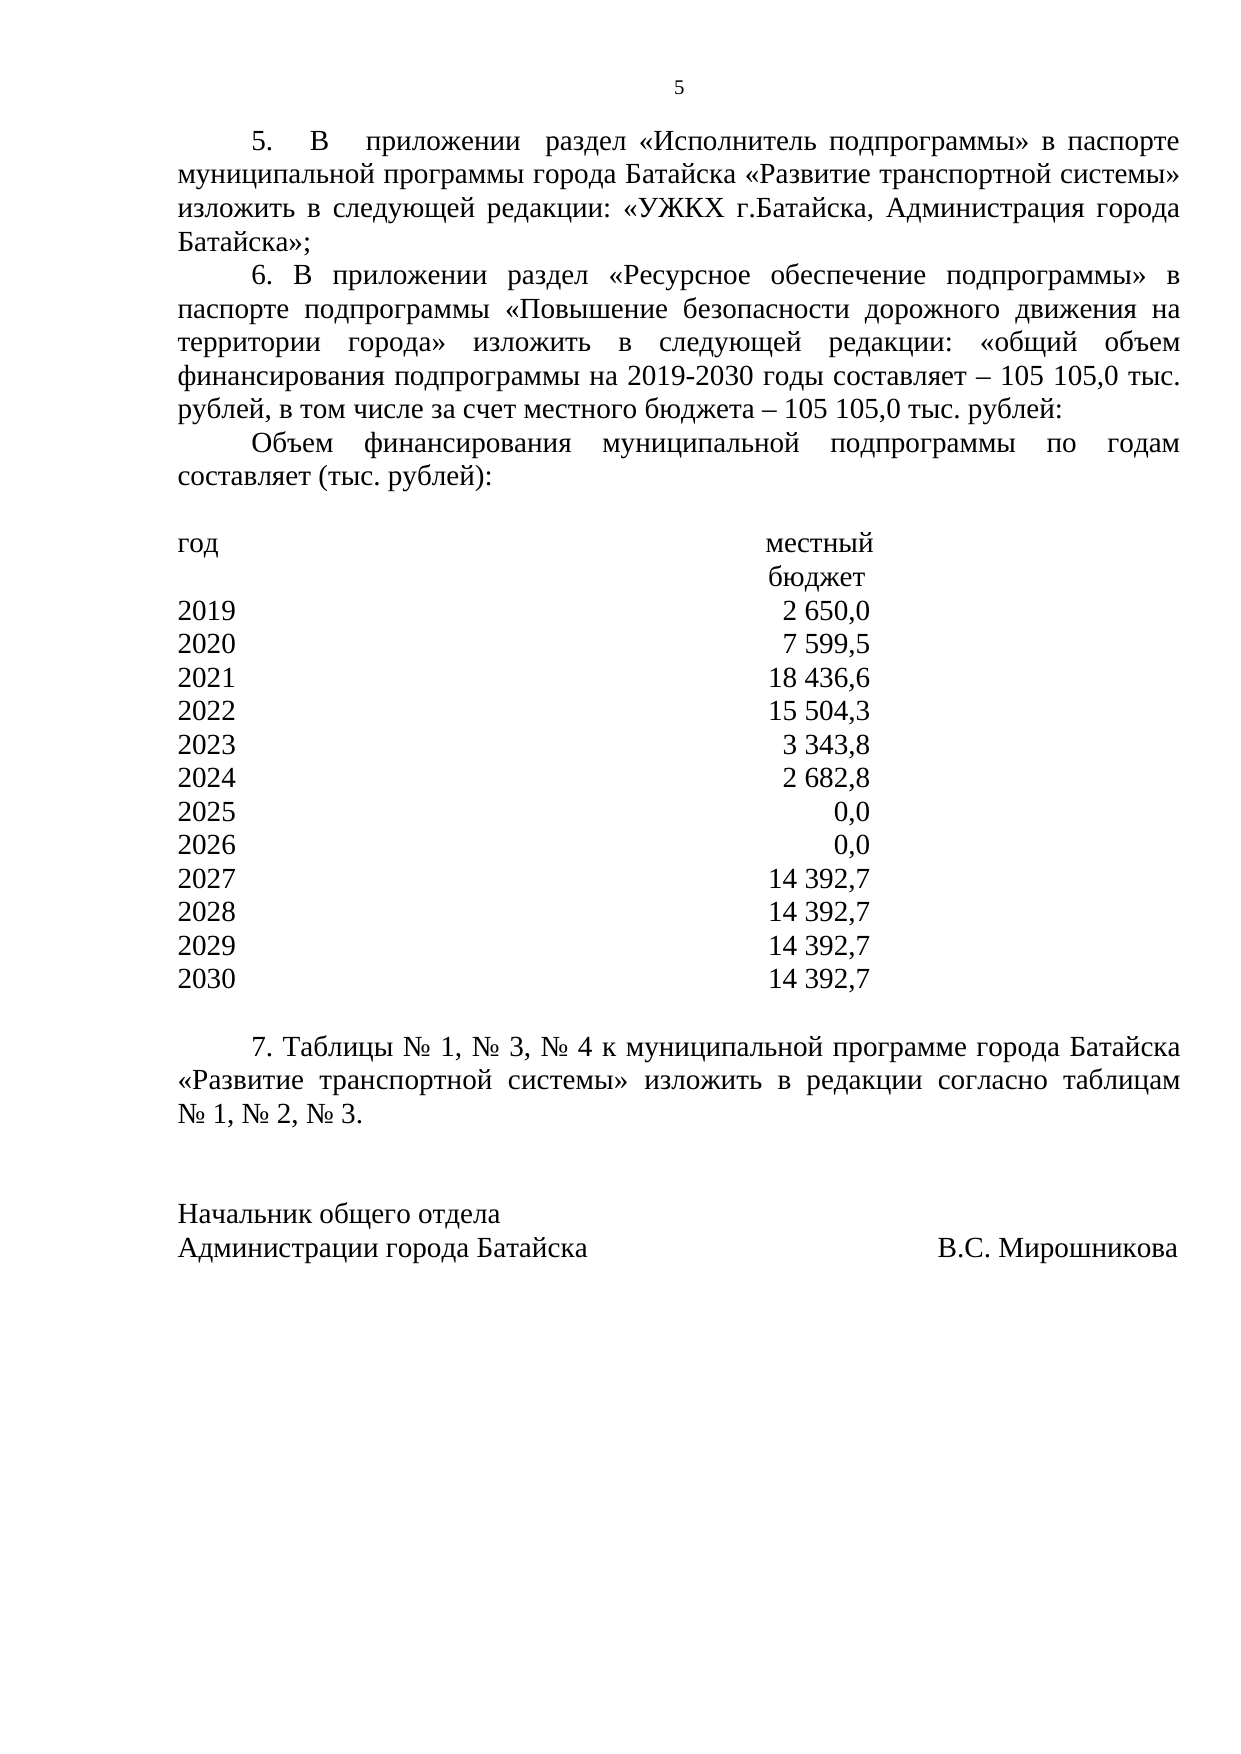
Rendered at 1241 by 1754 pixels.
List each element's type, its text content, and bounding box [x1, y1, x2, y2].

text 2024 2 682,8 [177, 760, 1181, 794]
text 2022 15 504,3 [177, 693, 1181, 727]
text 5. В приложении раздел «Исполнитель подпрограммы» в паспорте муниципальной программы города Батайска «Развитие транспортной системы» изложить в следующей редакции: «УЖКХ г.Батайска, Администрация города Батайска»; [177, 123, 1181, 257]
text 2023 3 343,8 [177, 727, 1181, 760]
text 2026 0,0 [177, 827, 1181, 861]
text 2028 14 392,7 [177, 894, 1181, 928]
text 2030 14 392,7 [177, 962, 1181, 995]
text 2021 18 436,6 [177, 660, 1181, 693]
text 7. Таблицы № 1, № 3, № 4 к муниципальной программе города Батайска «Развитие транспортной системы» изложить в редакции согласно таблицам № 1, № 2, № 3. [177, 1029, 1181, 1129]
text Объем финансирования муниципальной подпрограммы по годам составляет (тыс. рублей): [177, 425, 1181, 492]
text 2027 14 392,7 [177, 861, 1181, 894]
text Начальник общего отдела [177, 1196, 1181, 1230]
text 2019 2 650,0 [177, 593, 1181, 626]
text 2029 14 392,7 [177, 928, 1181, 962]
text год местный [177, 526, 1181, 559]
text 2025 0,0 [177, 794, 1181, 827]
text 2020 7 599,5 [177, 626, 1181, 660]
text 6. В приложении раздел «Ресурсное обеспечение подпрограммы» в паспорте подпрограммы «Повышение безопасности дорожного движения на территории города» изложить в следующей редакции: «общий объем финансирования подпрограммы на 2019-2030 годы составляет – 105 105,0 тыс. рублей, в том числе за счет местного бюджета – 105 105,0 тыс. рублей: [177, 257, 1181, 425]
text бюджет [177, 559, 1181, 593]
text Администрации города Батайска В.С. Мирошникова [177, 1230, 1181, 1263]
